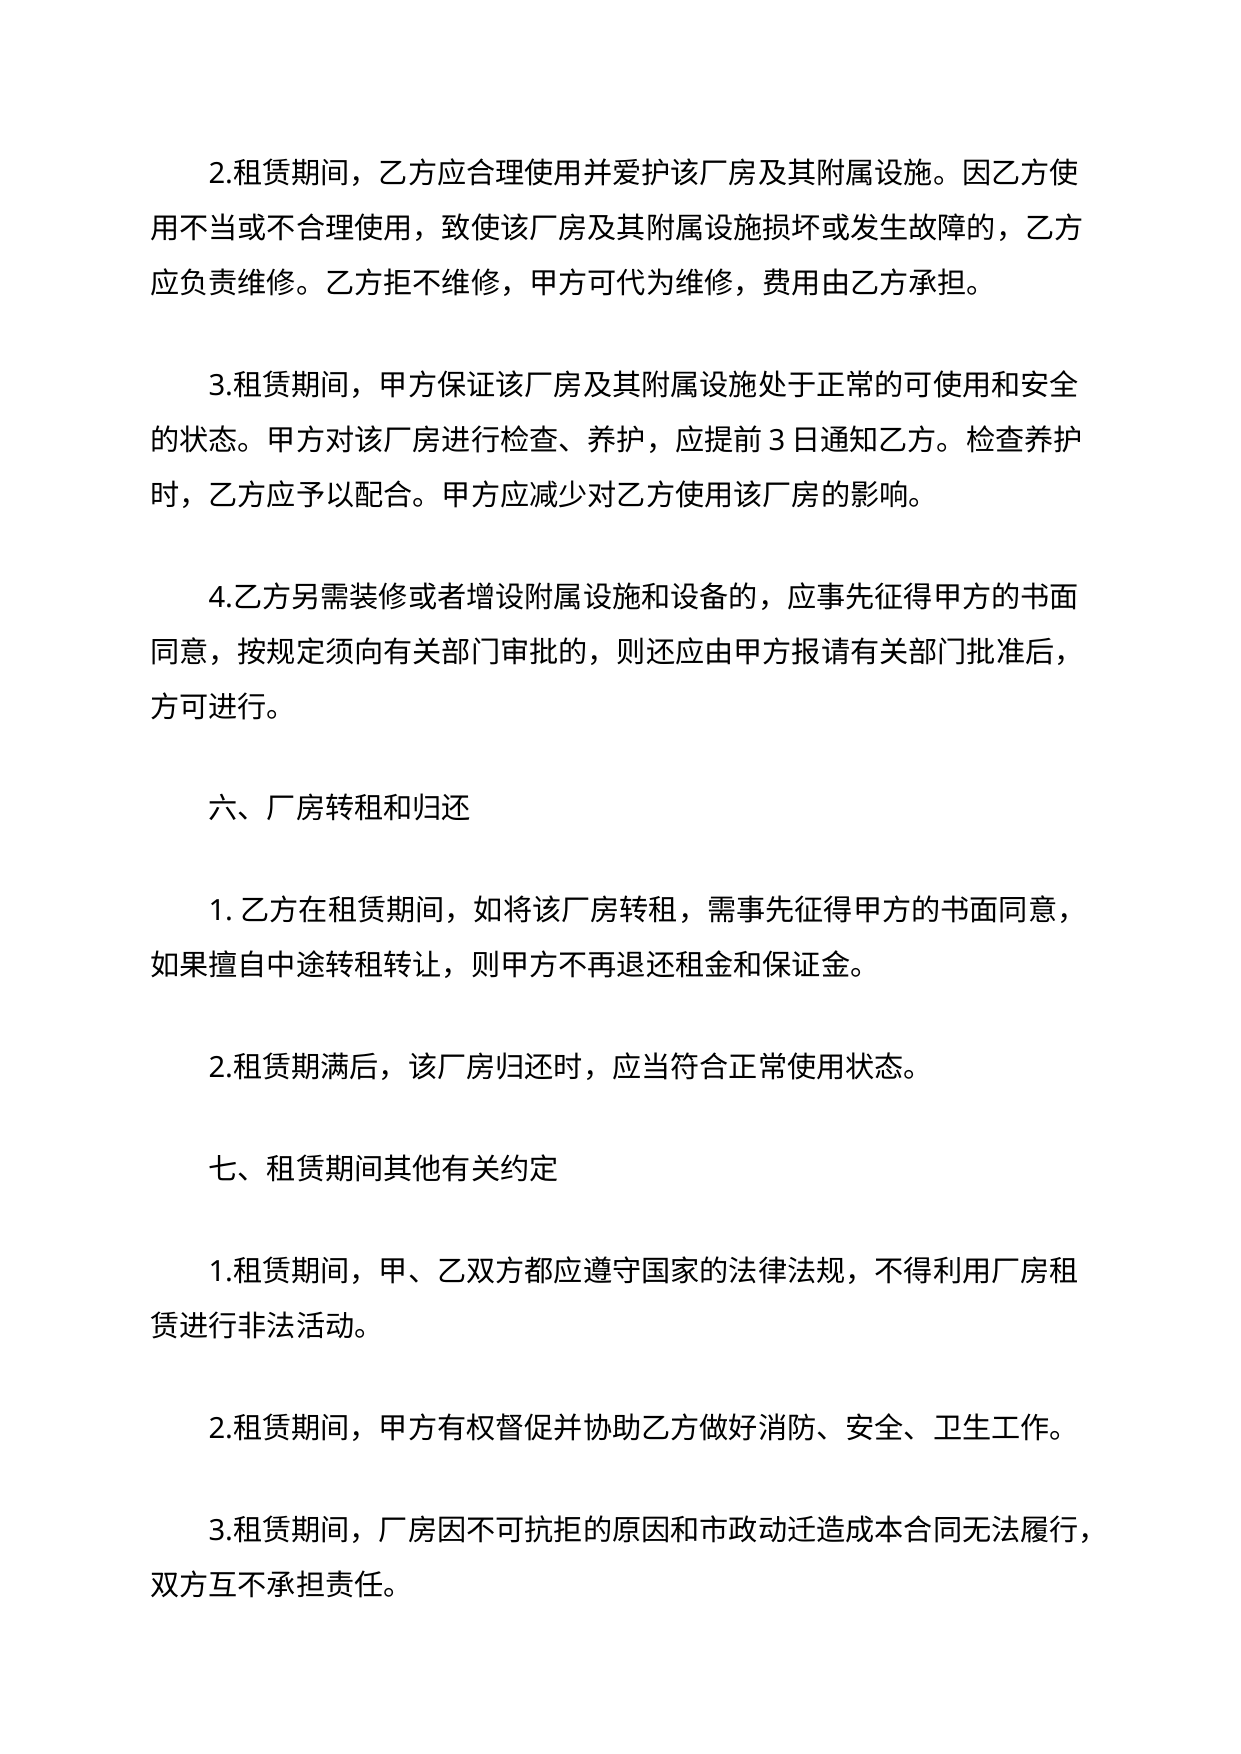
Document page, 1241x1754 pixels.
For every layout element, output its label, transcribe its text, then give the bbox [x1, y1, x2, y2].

text 七、租赁期间其他有关约定 [150, 1146, 1090, 1188]
text 1.租赁期间，甲、乙双方都应遵守国家的法律法规，不得利用厂房租赁进行非法活动。 [150, 1247, 1090, 1345]
text 1. 乙方在租赁期间，如将该厂房转租，需事先征得甲方的书面同意，如果擅自中途转租转让，则甲方不再退还租金和保证金。 [150, 887, 1090, 984]
text 2.租赁期间，乙方应合理使用并爱护该厂房及其附属设施。因乙方使用不当或不合理使用，致使该厂房及其附属设施损坏或发生故障的，乙方应负责维修。乙方拒不维修，甲方可代为维修，费用由乙方承担。 [150, 150, 1090, 302]
text 2.租赁期间，甲方有权督促并协助乙方做好消防、安全、卫生工作。 [150, 1404, 1090, 1447]
text 4.乙方另需装修或者增设附属设施和设备的，应事先征得甲方的书面同意，按规定须向有关部门审批的，则还应由甲方报请有关部门批准后，方可进行。 [150, 573, 1090, 726]
text 六、厂房转租和归还 [150, 785, 1090, 827]
text 3.租赁期间，厂房因不可抗拒的原因和市政动迁造成本合同无法履行，双方互不承担责任。 [150, 1506, 1090, 1603]
text 2.租赁期满后，该厂房归还时，应当符合正常使用状态。 [150, 1044, 1090, 1086]
text 3.租赁期间，甲方保证该厂房及其附属设施处于正常的可使用和安全的状态。甲方对该厂房进行检查、养护，应提前3日通知乙方。检查养护时，乙方应予以配合。甲方应减少对乙方使用该厂房的影响。 [150, 362, 1090, 514]
